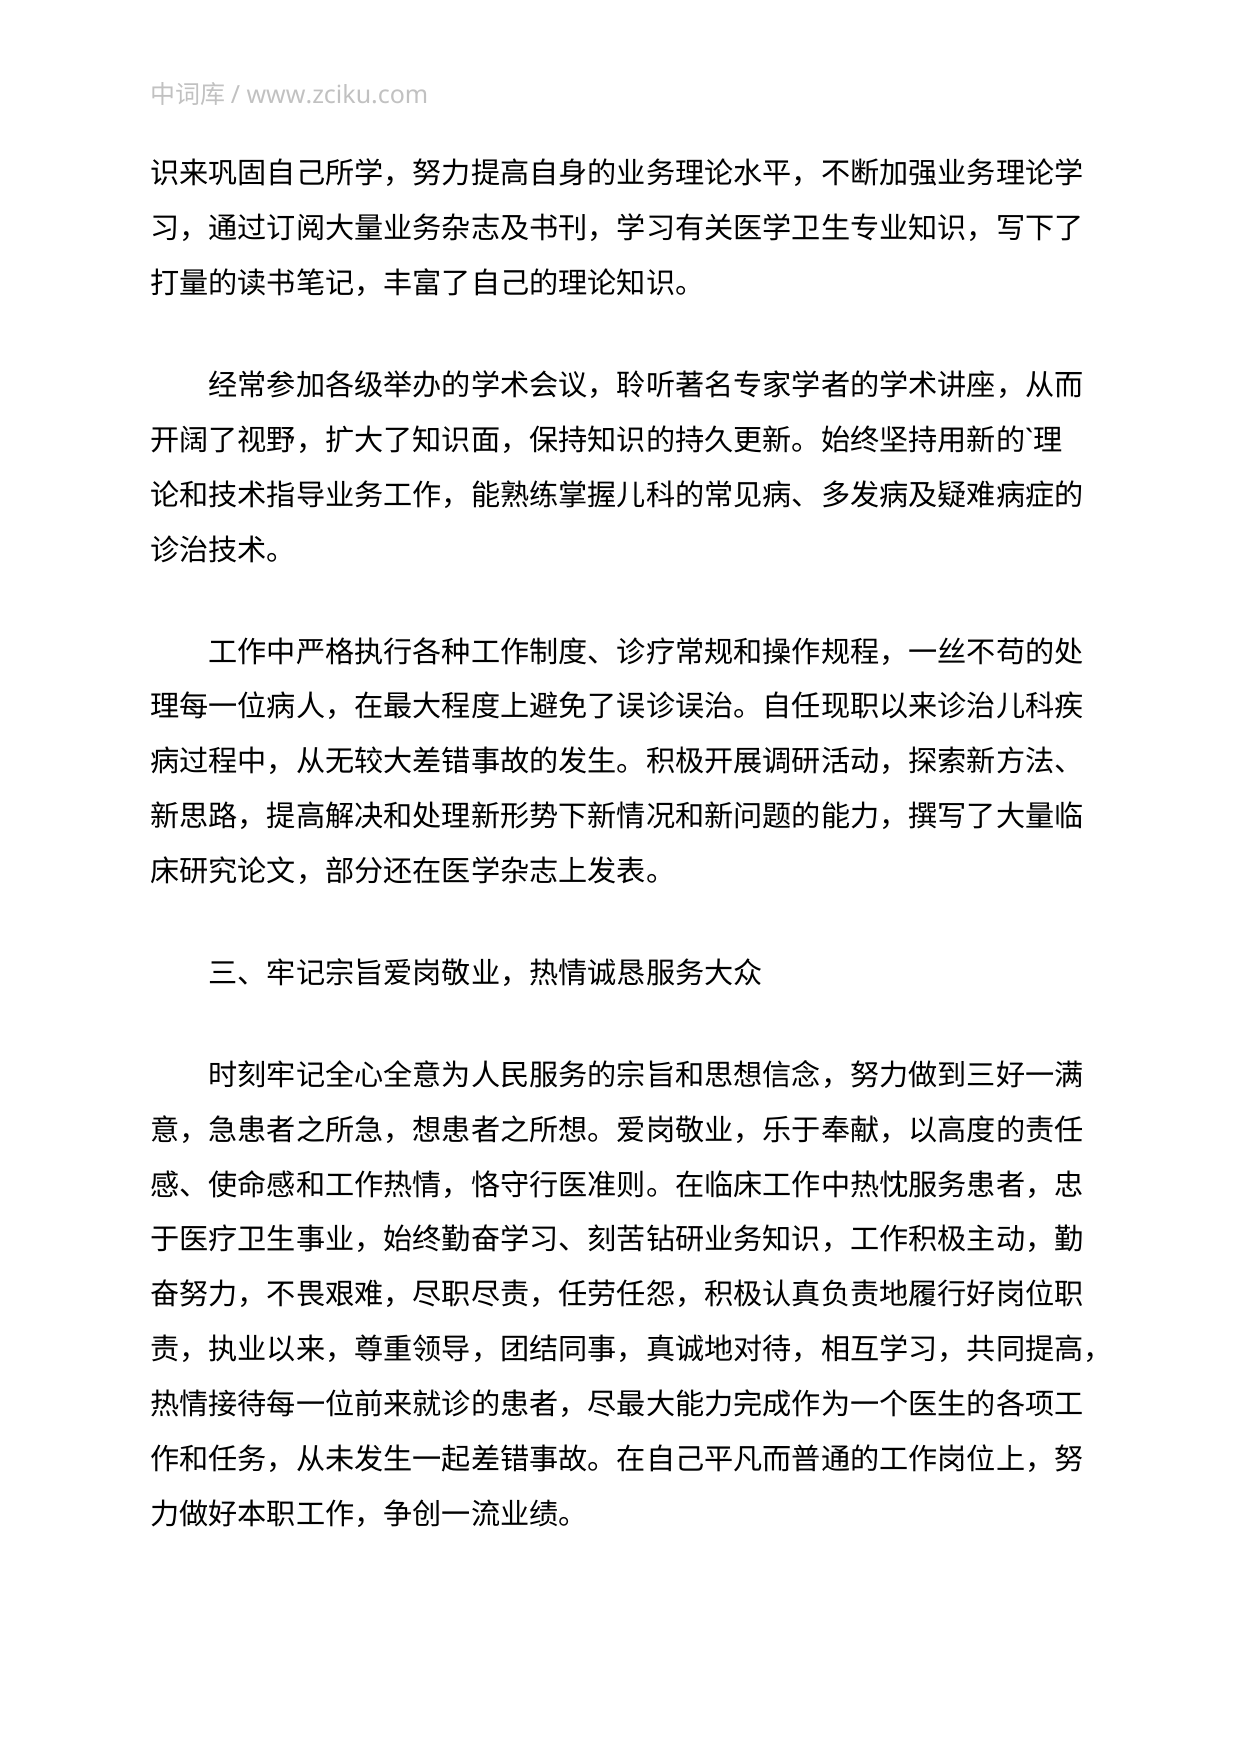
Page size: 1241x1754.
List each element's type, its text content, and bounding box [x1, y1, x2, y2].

text 三、牢记宗旨爱岗敬业，热情诚恳服务大众 [150, 949, 1090, 992]
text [150, 150, 1090, 302]
text 经常参加各级举办的学术会议，聆听著名专家学者的学术讲座，从而开阔了视野，扩大了知识面，保持知识的持久更新。始终坚持用新的`理论和技术指导业务工作，能熟练掌握儿科的常见病、多发病及疑难病症的诊治技术。 [150, 362, 1090, 569]
text 工作中严格执行各种工作制度、诊疗常规和操作规程，一丝不苟的处理每一位病人，在最大程度上避免了误诊误治。自任现职以来诊治儿科疾病过程中，从无较大差错事故的发生。积极开展调研活动，探索新方法、新思路，提高解决和处理新形势下新情况和新问题的能力，撰写了大量临床研究论文，部分还在医学杂志上发表。 [150, 628, 1090, 890]
text 时刻牢记全心全意为人民服务的宗旨和思想信念，努力做到三好一满意，急患者之所急，想患者之所想。爱岗敬业，乐于奉献，以高度的责任感、使命感和工作热情，恪守行医准则。在临床工作中热忱服务患者，忠于医疗卫生事业，始终勤奋学习、刻苦钻研业务知识，工作积极主动，勤奋努力，不畏艰难，尽职尽责，任劳任怨，积极认真负责地履行好岗位职责，执业以来，尊重领导，团结同事，真诚地对待，相互学习，共同提高，热情接待每一位前来就诊的患者，尽最大能力完成作为一个医生的各项工作和任务，从未发生一起差错事故。在自己平凡而普通的工作岗位上，努力做好本职工作，争创一流业绩。 [150, 1051, 1090, 1533]
